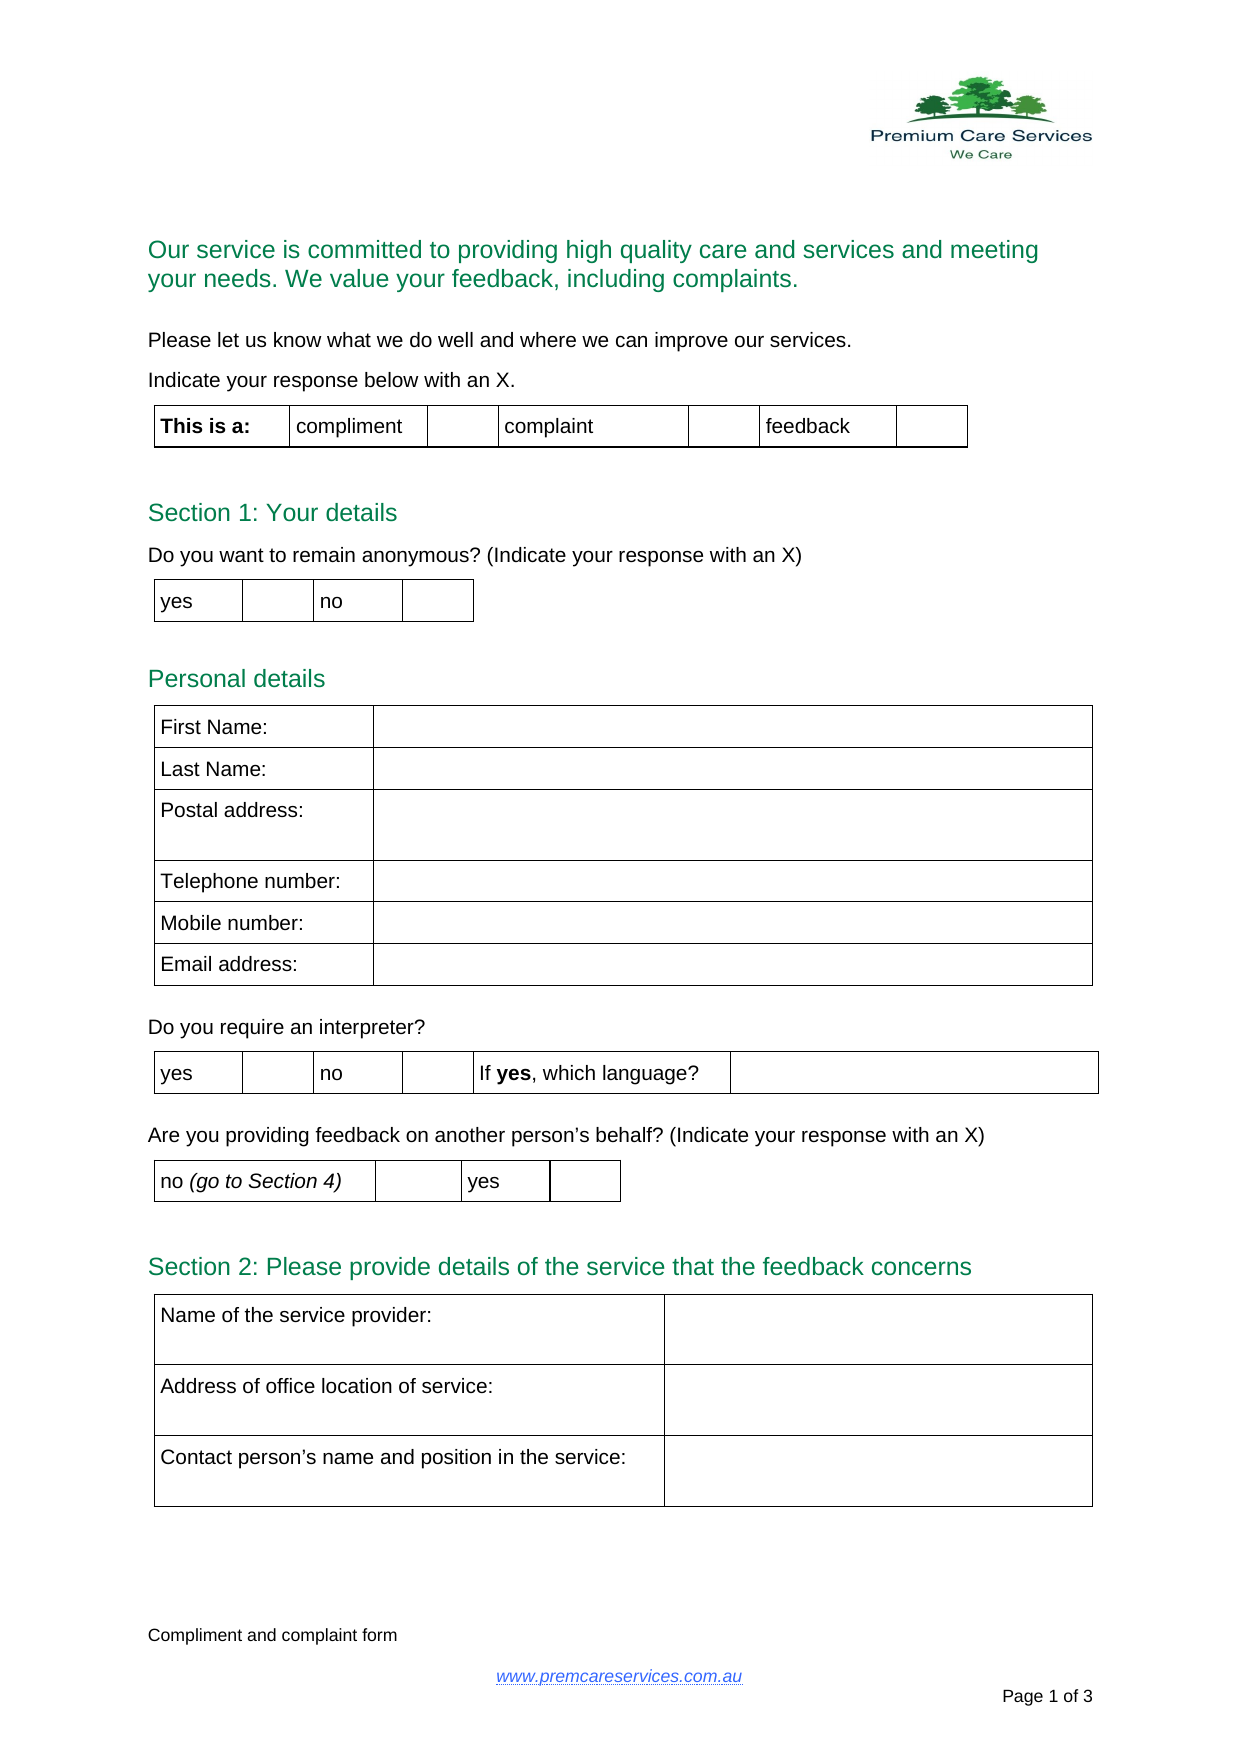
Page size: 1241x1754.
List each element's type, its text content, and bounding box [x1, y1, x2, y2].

text Do you want to remain anonymous? (Indicate your response with an X) [148, 539, 1092, 567]
table_header [665, 1295, 1092, 1364]
table_cell [374, 902, 1092, 943]
table_header [374, 706, 1092, 747]
table_header no [314, 1052, 402, 1093]
table_cell [374, 790, 1092, 859]
table_cell Mobile number: [155, 902, 373, 943]
table_header [403, 580, 473, 621]
table_cell Postal address: [155, 790, 373, 859]
table_header yes [155, 1052, 242, 1093]
table_header Name of the service provider: [155, 1295, 664, 1364]
table_header [731, 1052, 1098, 1093]
table_cell [374, 944, 1092, 984]
table_cell Email address: [155, 944, 373, 984]
table_header [376, 1161, 461, 1201]
table_cell Telephone number: [155, 861, 373, 901]
subtitle Section 1: Your details [148, 497, 1092, 526]
table_header no [314, 580, 402, 621]
table_cell [374, 861, 1092, 901]
table_header [243, 580, 313, 621]
table_cell Contact person’s name and position in the service: [155, 1436, 664, 1506]
table_header [403, 1052, 473, 1093]
text Our service is committed to providing high quality care and services and meeting your needs. We value your feedback, including complaints. [148, 236, 1092, 293]
table_header First Name: [155, 706, 373, 747]
table_header no (go to Section 4) [155, 1161, 375, 1201]
table_header [243, 1052, 313, 1093]
table_header compliment [290, 406, 427, 446]
table_header yes [155, 580, 242, 621]
picture [868, 71, 1093, 166]
table_cell [374, 748, 1092, 789]
text Are you providing feedback on another person’s behalf? (Indicate your response with an X) [148, 1119, 1092, 1147]
table_header yes [462, 1161, 549, 1201]
table_cell [665, 1436, 1092, 1506]
text Indicate your response below with an X. [148, 364, 1092, 392]
table_cell Last Name: [155, 748, 373, 789]
table_header [428, 406, 498, 446]
table_header complaint [499, 406, 688, 446]
table_header feedback [760, 406, 896, 446]
table_header [551, 1161, 620, 1201]
table_cell [665, 1365, 1092, 1435]
subtitle Personal details [148, 659, 1092, 693]
text Do you require an interpreter? [148, 1011, 1092, 1039]
table_header This is a: [155, 406, 289, 446]
text Please let us know what we do well and where we can improve our services. [148, 323, 1092, 352]
table_header [897, 406, 967, 446]
table_cell Address of office location of service: [155, 1365, 664, 1435]
table_header If yes, which language? [474, 1052, 730, 1093]
table_header [689, 406, 759, 446]
subtitle Section 2: Please provide details of the service that the feedback concerns [148, 1252, 1092, 1281]
